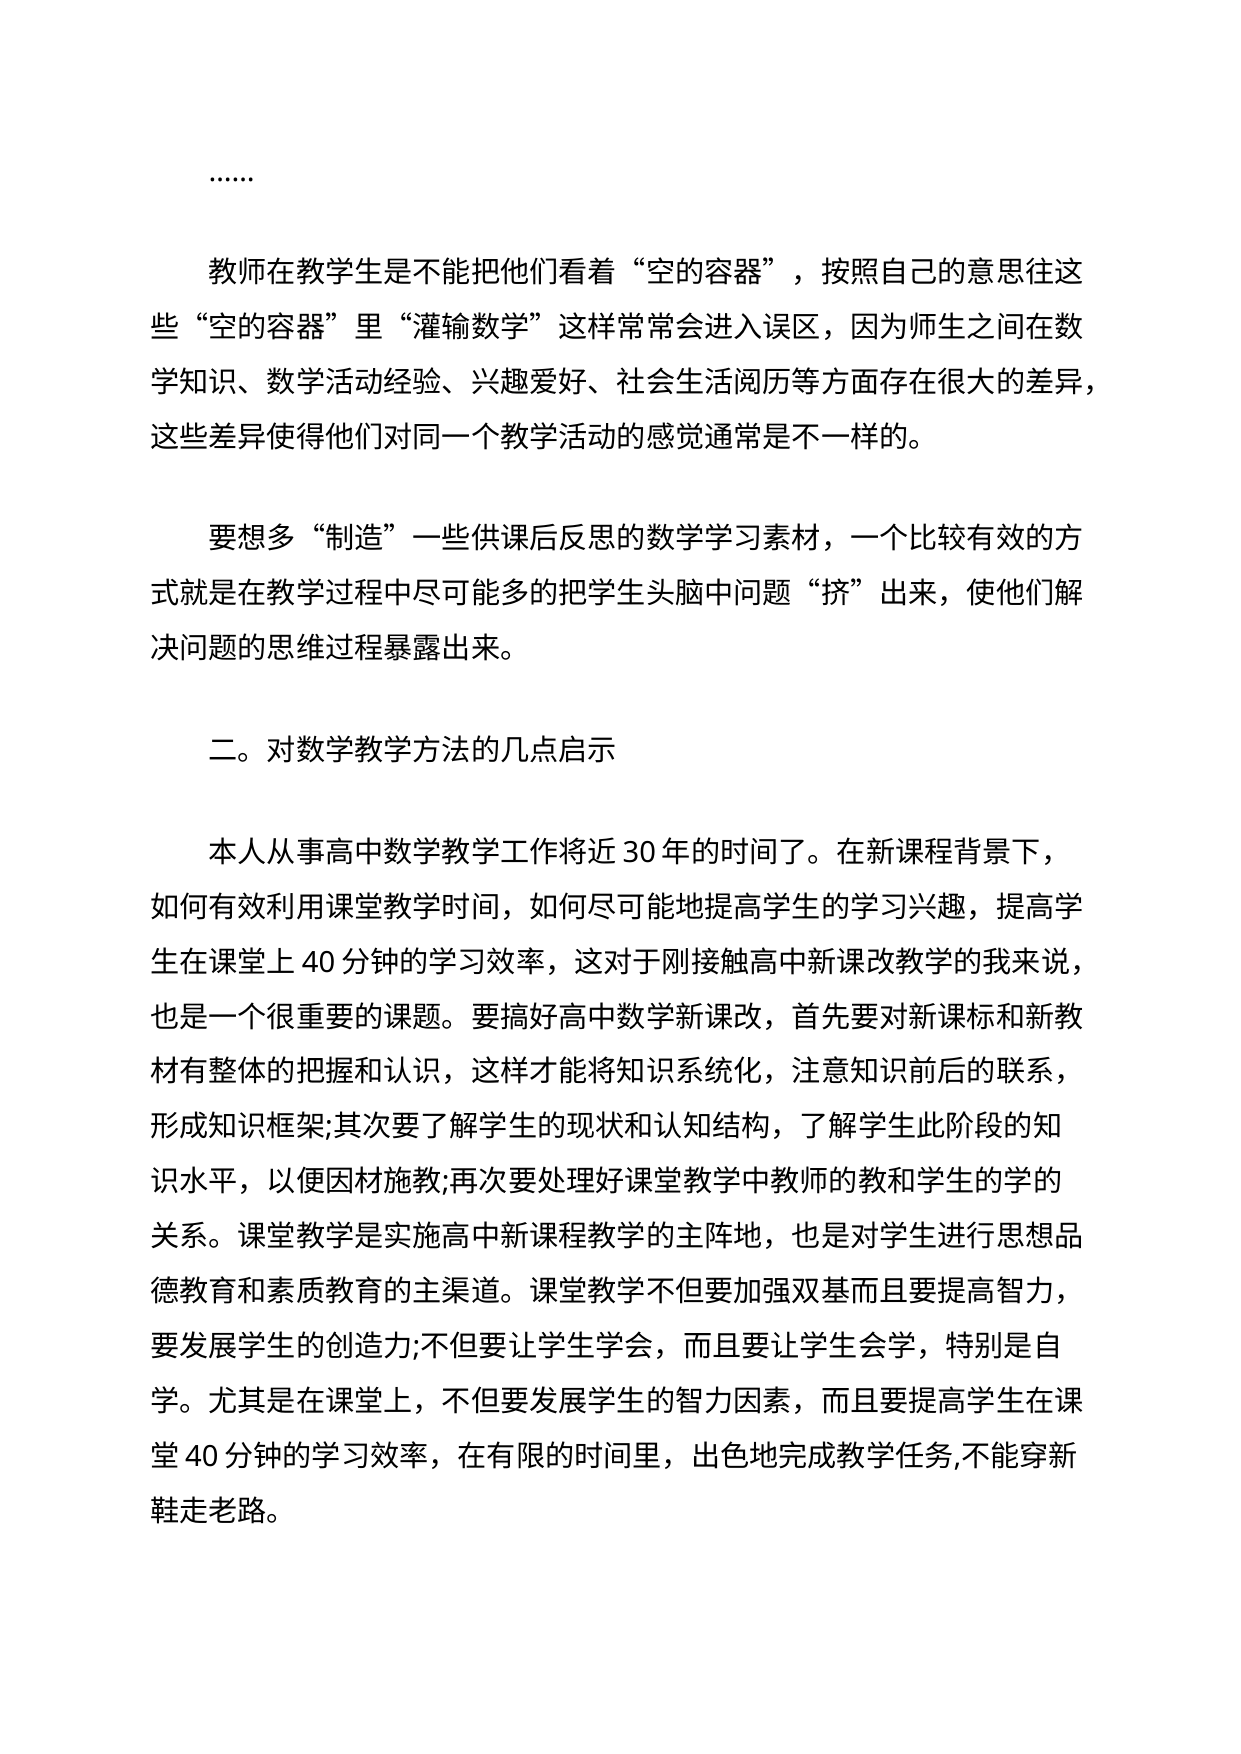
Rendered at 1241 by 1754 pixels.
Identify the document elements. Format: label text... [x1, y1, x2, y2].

text 教师在教学生是不能把他们看着“空的容器”，按照自己的意思往这些“空的容器”里“灌输数学”这样常常会进入误区，因为师生之间在数学知识、数学活动经验、兴趣爱好、社会生活阅历等方面存在很大的差异，这些差异使得他们对同一个教学活动的感觉通常是不一样的。 [150, 248, 1090, 455]
text 本人从事高中数学教学工作将近30年的时间了。在新课程背景下，如何有效利用课堂教学时间，如何尽可能地提高学生的学习兴趣，提高学生在课堂上40分钟的学习效率，这对于刚接触高中新课改教学的我来说，也是一个很重要的课题。要搞好高中数学新课改，首先要对新课标和新教材有整体的把握和认识，这样才能将知识系统化，注意知识前后的联系，形成知识框架;其次要了解学生的现状和认知结构，了解学生此阶段的知识水平，以便因材施教;再次要处理好课堂教学中教师的教和学生的学的关系。课堂教学是实施高中新课程教学的主阵地，也是对学生进行思想品德教育和素质教育的主渠道。课堂教学不但要加强双基而且要提高智力，要发展学生的创造力;不但要让学生学会，而且要让学生会学，特别是自学。尤其是在课堂上，不但要发展学生的智力因素，而且要提高学生在课堂40分钟的学习效率，在有限的时间里，出色地完成教学任务,不能穿新鞋走老路。 [150, 828, 1090, 1530]
text 二。对数学教学方法的几点启示 [150, 726, 1090, 769]
text 要想多“制造”一些供课后反思的数学学习素材，一个比较有效的方式就是在教学过程中尽可能多的把学生头脑中问题“挤”出来，使他们解决问题的思维过程暴露出来。 [150, 515, 1090, 667]
text …… [150, 150, 1090, 190]
